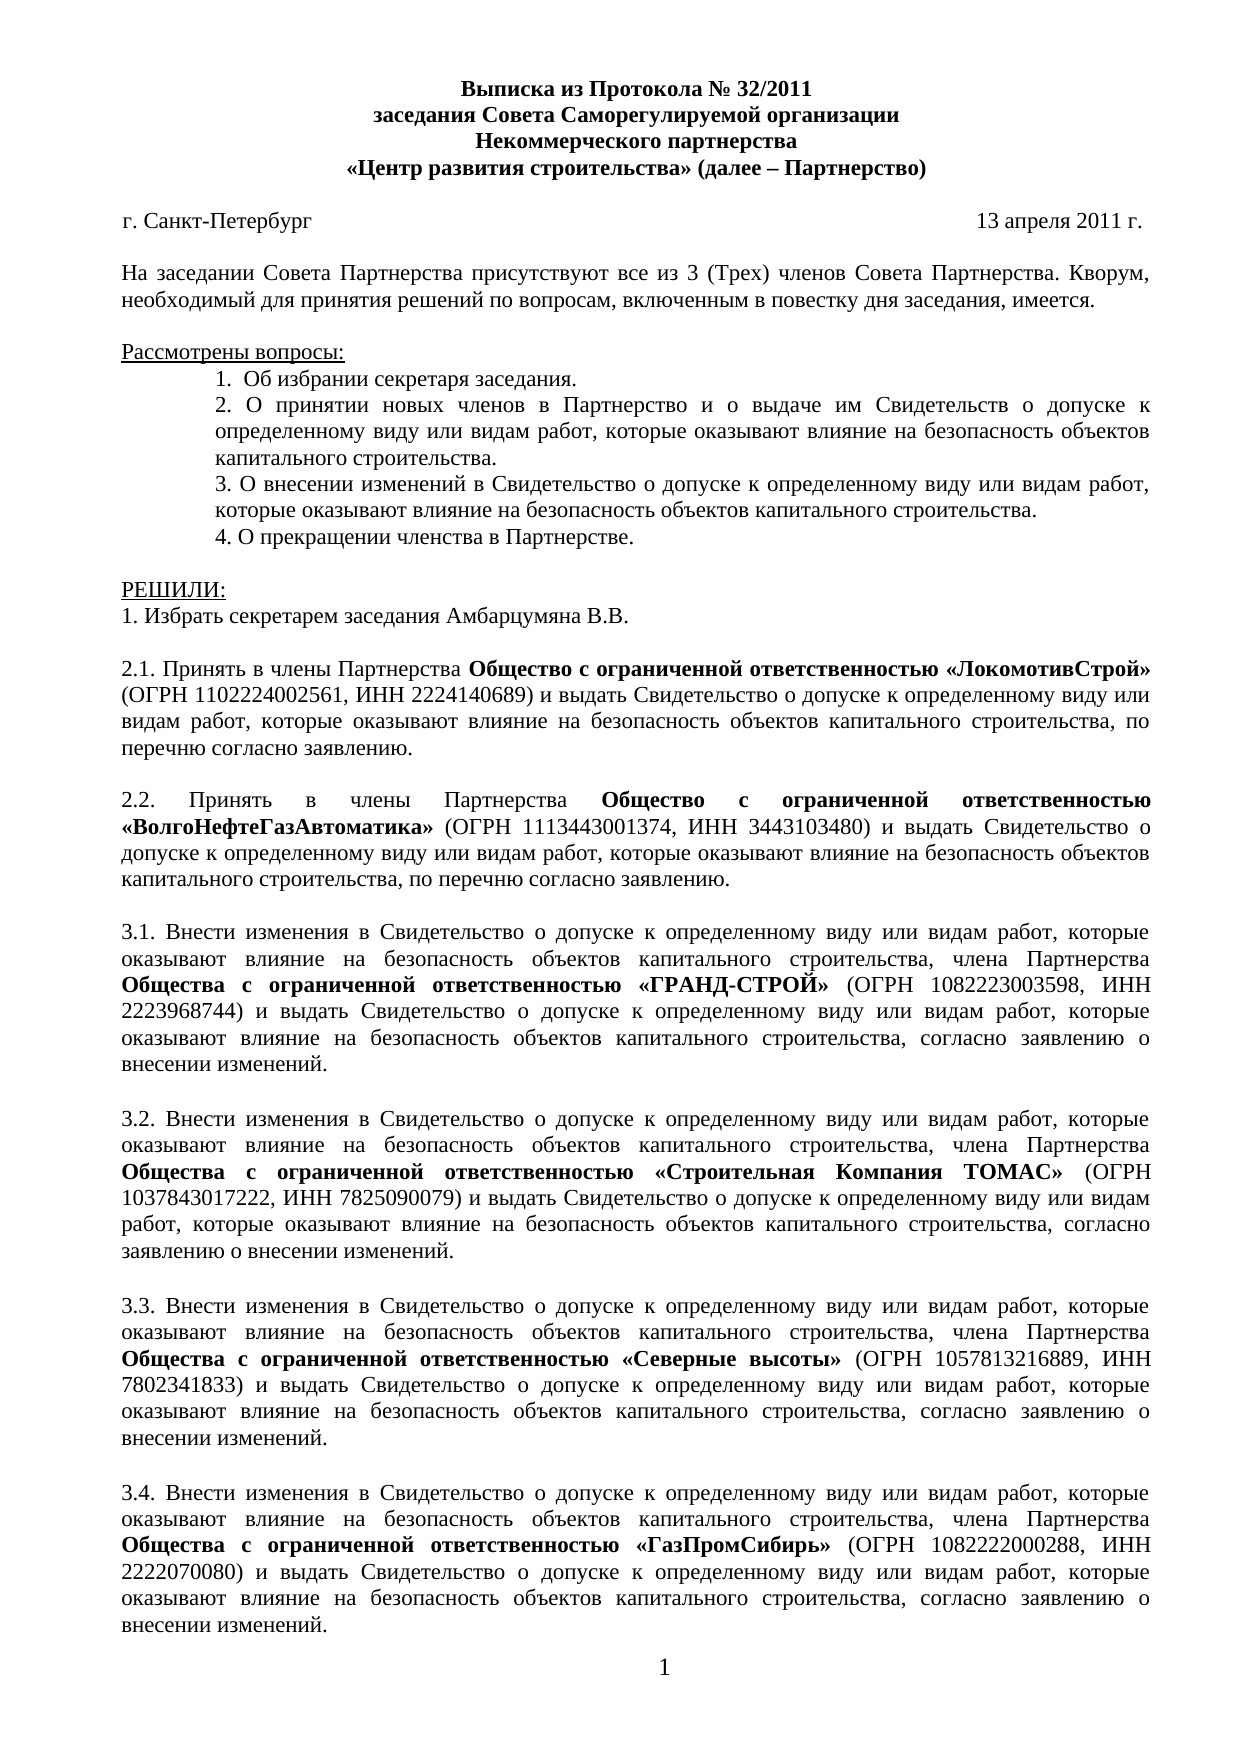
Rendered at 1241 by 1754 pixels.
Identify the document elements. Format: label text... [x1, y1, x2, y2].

text РЕШИЛИ: [121, 576, 1152, 602]
text 3.1. Внести изменения в Свидетельство о допуске к определенному виду или видам работ, которые оказывают влияние на безопасность объектов капитального строительства, члена Партнерства Общества с ограниченной ответственностью «ГРАНД-СТРОЙ» (ОГРН 1082223003598, ИНН 2223968744) и выдать Свидетельство о допуске к определенному виду или видам работ, которые оказывают влияние на безопасность объектов капитального строительства, согласно заявлению о внесении изменений. [121, 918, 1152, 1076]
text 4. О прекращении членства в Партнерстве. [215, 523, 1152, 549]
text 2.1. Принять в члены Партнерства Общество с ограниченной ответственностью «ЛокомотивСтрой» (ОГРН 1102224002561, ИНН 2224140689) и выдать Свидетельство о допуске к определенному виду или видам работ, которые оказывают влияние на безопасность объектов капитального строительства, по перечню согласно заявлению. [121, 655, 1152, 760]
text Рассмотрены вопросы: [121, 338, 1152, 365]
text 2.2. Принять в члены Партнерства Общество с ограниченной ответственностью «ВолгоНефтеГазАвтоматика» (ОГРН 1113443001374, ИНН 3443103480) и выдать Свидетельство о допуске к определенному виду или видам работ, которые оказывают влияние на безопасность объектов капитального строительства, по перечню согласно заявлению. [121, 786, 1152, 892]
text 1. Об избрании секретаря заседания. [215, 365, 1152, 391]
table_header г. Санкт-Петербург [111, 207, 632, 233]
text 1. Избрать секретарем заседания Амбарцумяна В.В. [121, 602, 1152, 628]
text 3. О внесении изменений в Свидетельство о допуске к определенному виду или видам работ, которые оказывают влияние на безопасность объектов капитального строительства. [215, 470, 1152, 523]
text 3.2. Внести изменения в Свидетельство о допуске к определенному виду или видам работ, которые оказывают влияние на безопасность объектов капитального строительства, члена Партнерства Общества с ограниченной ответственностью «Строительная Компания ТОМАС» (ОГРН 1037843017222, ИНН 7825090079) и выдать Свидетельство о допуске к определенному виду или видам работ, которые оказывают влияние на безопасность объектов капитального строительства, согласно заявлению о внесении изменений. [121, 1105, 1152, 1263]
text На заседании Совета Партнерства присутствуют все из 3 (Трех) членов Совета Партнерства. Кворум, необходимый для принятия решений по вопросам, включенным в повестку дня заседания, имеется. [121, 259, 1152, 312]
text Некоммерческого партнерства [121, 128, 1152, 154]
table_header 13 апреля 2011 г. [633, 207, 1154, 233]
text Выписка из Протокола № 32/2011 [121, 75, 1152, 101]
text 3.4. Внести изменения в Свидетельство о допуске к определенному виду или видам работ, которые оказывают влияние на безопасность объектов капитального строительства, члена Партнерства Общества с ограниченной ответственностью «ГазПромСибирь» (ОГРН 1082222000288, ИНН 2222070080) и выдать Свидетельство о допуске к определенному виду или видам работ, которые оказывают влияние на безопасность объектов капитального строительства, согласно заявлению о внесении изменений. [121, 1479, 1152, 1637]
text заседания Совета Саморегулируемой организации [121, 101, 1152, 128]
text «Центр развития строительства» (далее – Партнерство) [121, 154, 1152, 180]
text 3.3. Внести изменения в Свидетельство о допуске к определенному виду или видам работ, которые оказывают влияние на безопасность объектов капитального строительства, члена Партнерства Общества с ограниченной ответственностью «Северные высоты» (ОГРН 1057813216889, ИНН 7802341833) и выдать Свидетельство о допуске к определенному виду или видам работ, которые оказывают влияние на безопасность объектов капитального строительства, согласно заявлению о внесении изменений. [121, 1292, 1152, 1450]
text 2. О принятии новых членов в Партнерство и о выдаче им Свидетельств о допуске к определенному виду или видам работ, которые оказывают влияние на безопасность объектов капитального строительства. [215, 391, 1152, 470]
